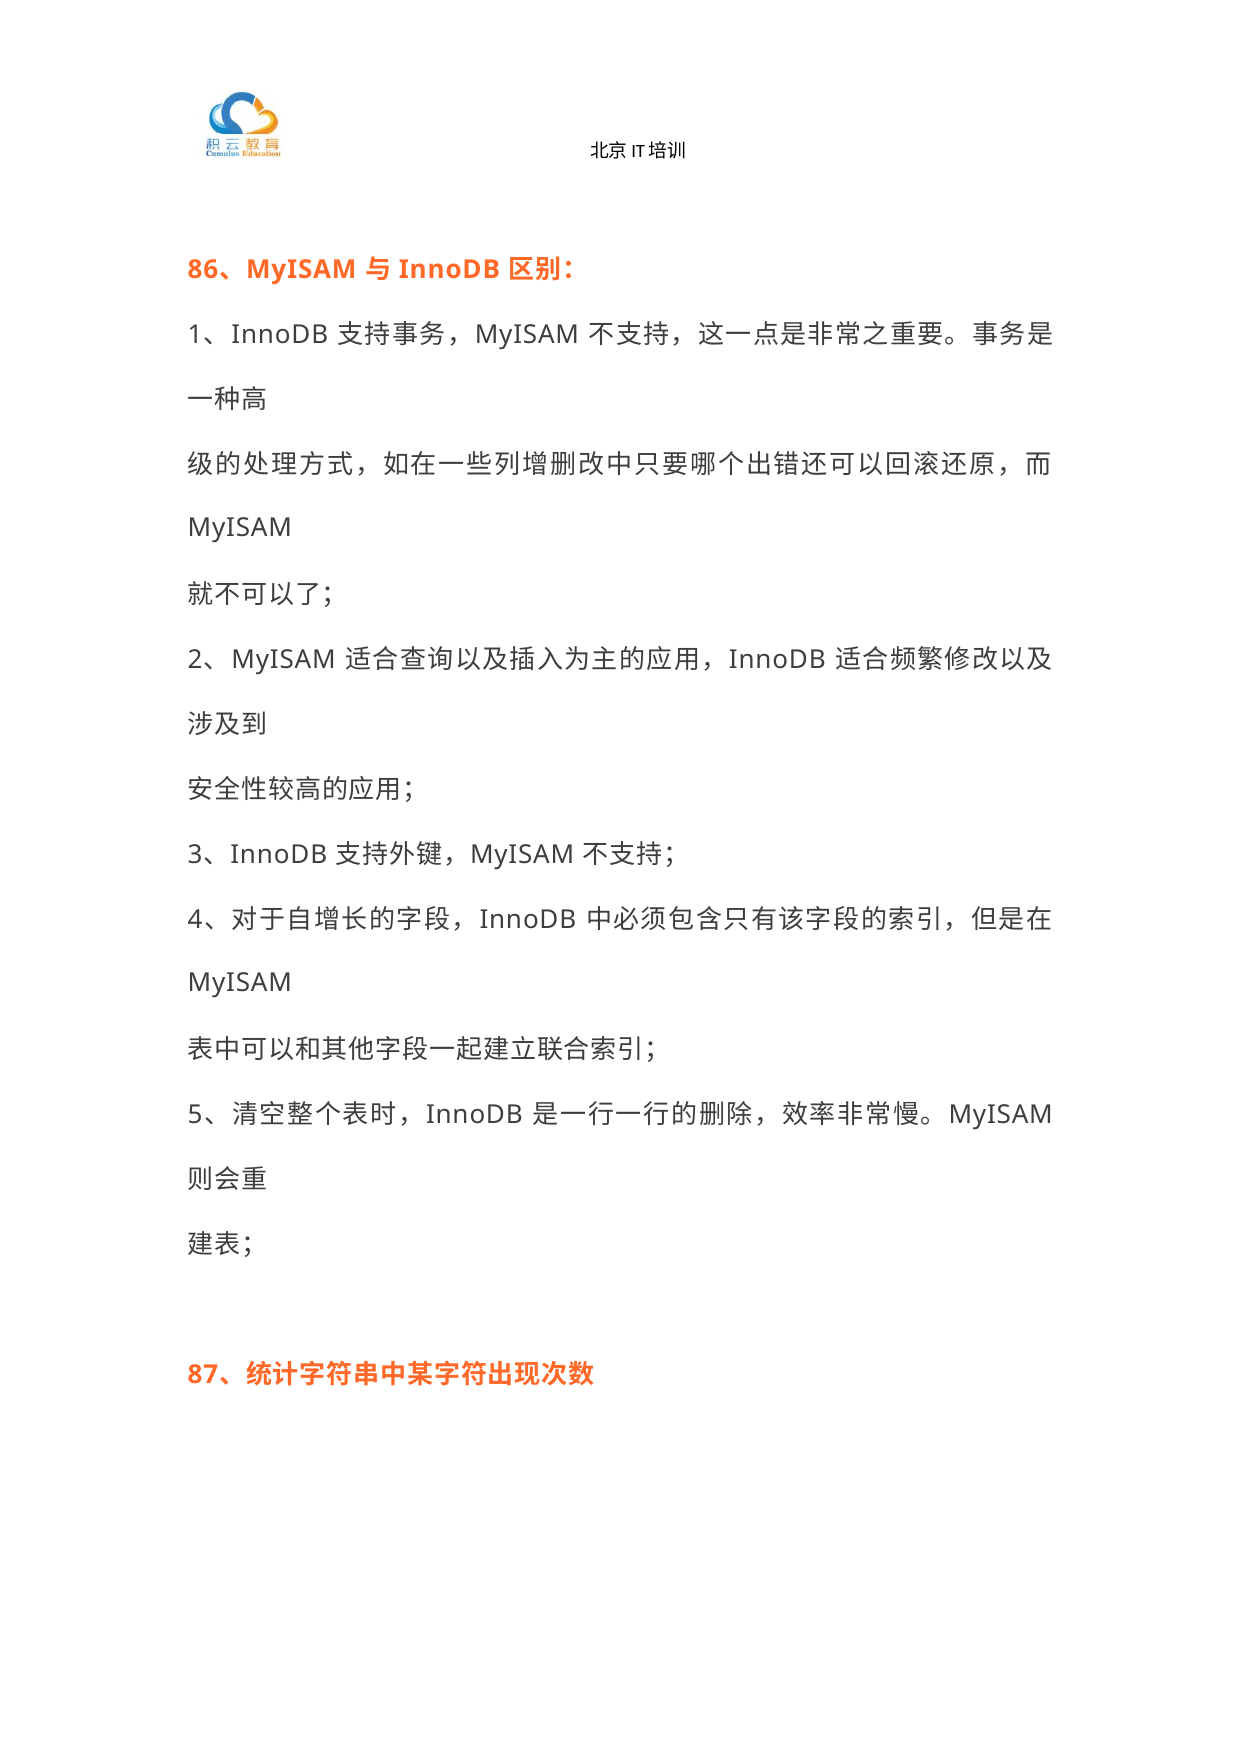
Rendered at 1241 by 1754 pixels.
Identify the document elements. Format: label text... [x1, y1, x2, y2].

text 表中可以和其他字段一起建立联合索引； [187, 1014, 1053, 1079]
text 4、对于自增长的字段，InnoDB 中必须包含只有该字段的索引，但是在 MyISAM [187, 884, 1053, 1014]
text 87、统计字符串中某字符出现次数 [187, 1339, 1053, 1404]
text 级的处理方式，如在一些列增删改中只要哪个出错还可以回滚还原，而 MyISAM [187, 429, 1053, 559]
text 2、MyISAM 适合查询以及插入为主的应用，InnoDB 适合频繁修改以及涉及到 [187, 624, 1053, 754]
text 1、InnoDB 支持事务，MyISAM 不支持，这一点是非常之重要。事务是一种高 [187, 299, 1053, 429]
text 建表； [187, 1209, 1053, 1274]
picture [187, 90, 298, 158]
text 3、InnoDB 支持外键，MyISAM 不支持； [187, 819, 1053, 884]
text 安全性较高的应用； [187, 754, 1053, 819]
text 86、MyISAM 与 InnoDB 区别： [187, 234, 1053, 299]
text 就不可以了； [187, 559, 1053, 624]
text 5、清空整个表时，InnoDB 是一行一行的删除，效率非常慢。MyISAM 则会重 [187, 1079, 1053, 1209]
